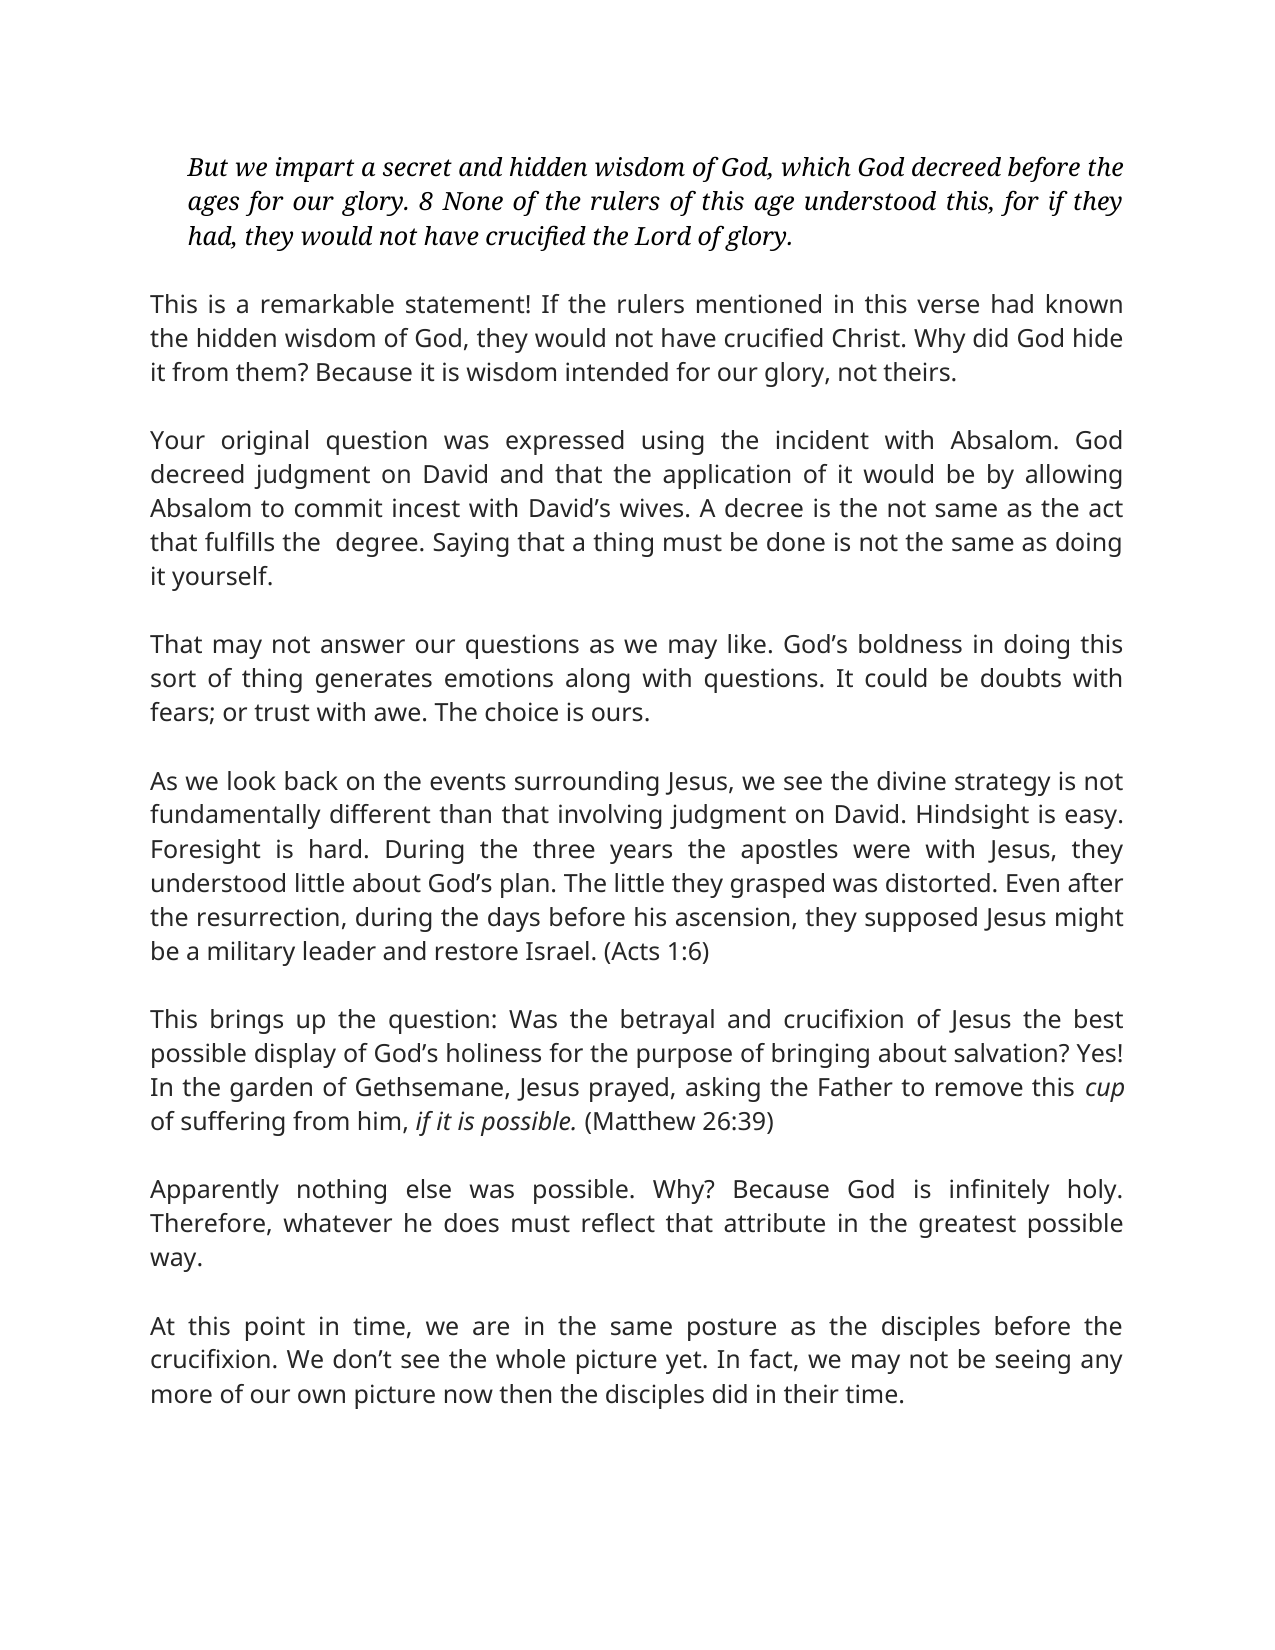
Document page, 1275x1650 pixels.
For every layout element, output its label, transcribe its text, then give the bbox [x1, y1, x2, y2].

text Apparently nothing else was possible. Why? Because God is infinitely holy. Therefore, whatever he does must reflect that attribute in the greatest possible way. [150, 1172, 1125, 1274]
text As we look back on the events surrounding Jesus, we see the divine strategy is not fundamentally different than that involving judgment on David. Hindsight is easy. Foresight is hard. During the three years the apostles were with Jesus, they understood little about God’s plan. The little they grasped was distorted. Even after the resurrection, during the days before his ascension, they supposed Jesus might be a military leader and restore Israel. (Acts 1:6) [150, 763, 1125, 967]
text That may not answer our questions as we may like. God’s boldness in doing this sort of thing generates emotions along with questions. It could be doubts with fears; or trust with awe. The choice is ours. [150, 627, 1125, 729]
text Your original question was expressed using the incident with Absalom. God decreed judgment on David and that the application of it would be by allowing Absalom to commit incest with David’s wives. A decree is the not same as the act that fulfills the degree. Saying that a thing must be done is not the same as doing it yourself. [150, 422, 1125, 593]
text But we impart a secret and hidden wisdom of God, which God decreed before the ages for our glory. 8 None of the rulers of this age understood this, for if they had, they would not have crucified the Lord of glory. [187, 150, 1125, 252]
text This is a remarkable statement! If the rulers mentioned in this verse had known the hidden wisdom of God, they would not have crucified Christ. Why did God hide it from them? Because it is wisdom intended for our glory, not theirs. [150, 286, 1125, 388]
text This brings up the question: Was the betrayal and crucifixion of Jesus the best possible display of God’s holiness for the purpose of bringing about salvation? Yes! In the garden of Gethsemane, Jesus prayed, asking the Father to remove this cup of suffering from him, if it is possible. (Matthew 26:39) [150, 1002, 1125, 1138]
text At this point in time, we are in the same posture as the disciples before the crucifixion. We don’t see the whole picture yet. In fact, we may not be seeing any more of our own picture now then the disciples did in their time. [150, 1308, 1125, 1410]
